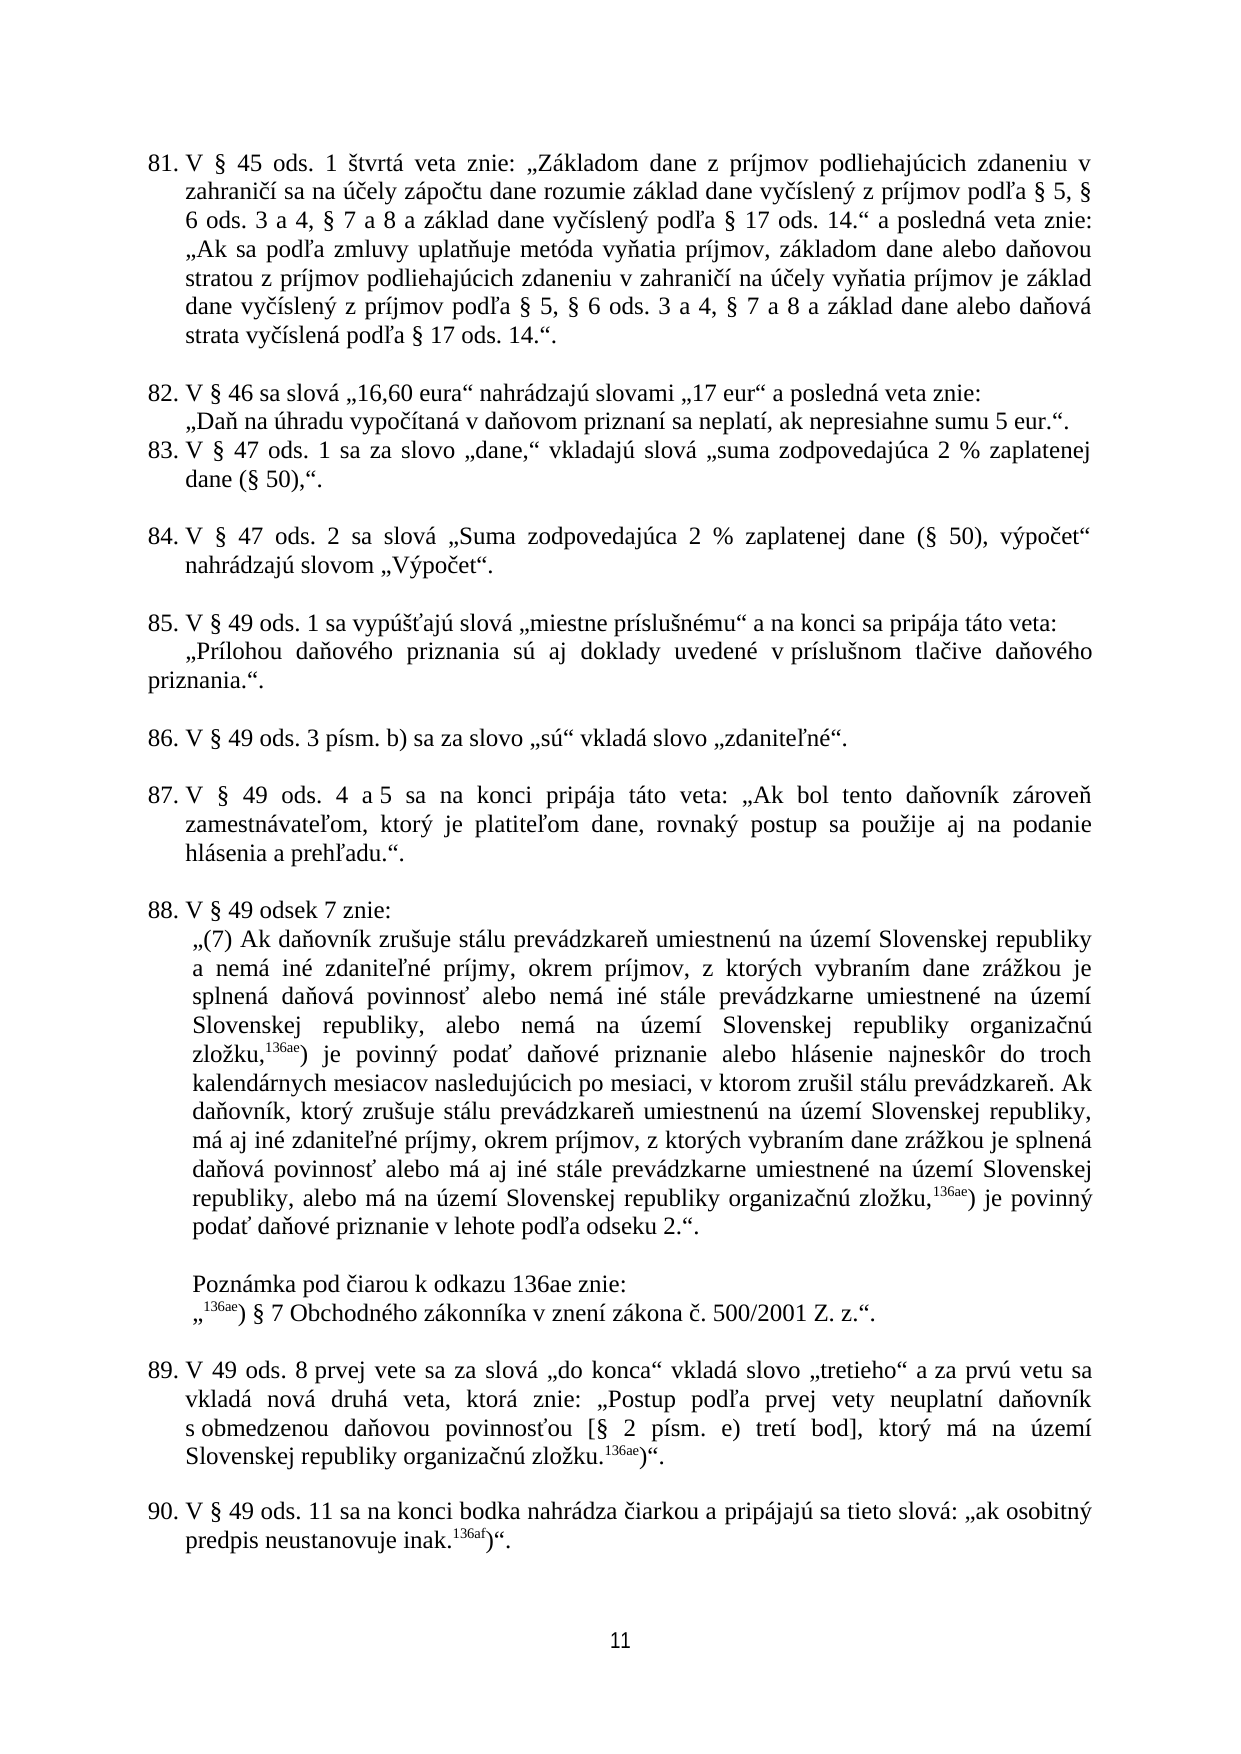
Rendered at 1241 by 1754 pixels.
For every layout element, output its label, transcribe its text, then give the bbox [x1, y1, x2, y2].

list V § 49 ods. 3 písm. b) sa za slovo „sú“ vkladá slovo „zdaniteľné“. [148, 723, 1093, 751]
list V § 49 odsek 7 znie: [148, 895, 1093, 924]
list V § 47 ods. 2 sa slová „Suma zodpovedajúca 2 % zaplatenej dane (§ 50), výpočet“ nahrádzajú slovom „Výpočet“. [148, 521, 1093, 579]
text „Daň na úhradu vypočítaná v daňovom priznaní sa neplatí, ak nepresiahne sumu 5 eur.“. [148, 406, 1093, 435]
list V § 46 sa slová „16,60 eura“ nahrádzajú slovami „17 eur“ a posledná veta znie: [148, 378, 1093, 406]
list V § 49 ods. 11 sa na konci bodka nahrádza čiarkou a pripájajú sa tieto slová: „ak osobitný predpis neustanovuje inak.136af)“. [148, 1496, 1093, 1554]
list V § 47 ods. 1 sa za slovo „dane,“ vkladajú slová „suma zodpovedajúca 2 % zaplatenej dane (§ 50),“. [148, 435, 1093, 493]
list V § 45 ods. 1 štvrtá veta znie: „Základom dane z príjmov podliehajúcich zdaneniu v zahraničí sa na účely zápočtu dane rozumie základ dane vyčíslený z príjmov podľa § 5, § 6 ods. 3 a 4, § 7 a 8 a základ dane vyčíslený podľa § 17 ods. 14.“ a posledná veta znie: „Ak sa podľa zmluvy uplatňuje metóda vyňatia príjmov, základom dane alebo daňovou stratou z príjmov podliehajúcich zdaneniu v zahraničí na účely vyňatia príjmov je základ dane vyčíslený z príjmov podľa § 5, § 6 ods. 3 a 4, § 7 a 8 a základ dane alebo daňová strata vyčíslená podľa § 17 ods. 14.“. [148, 148, 1093, 349]
list V § 49 ods. 4 a 5 sa na konci pripája táto veta: „Ak bol tento daňovník zároveň zamestnávateľom, ktorý je platiteľom dane, rovnaký postup sa použije aj na podanie hlásenia a prehľadu.“. [148, 780, 1093, 866]
list „136ae) § 7 Obchodného zákonníka v znení zákona č. 500/2001 Z. z.“. [192, 1298, 1093, 1326]
text „(7) Ak daňovník zrušuje stálu prevádzkareň umiestnenú na území Slovenskej republiky a nemá iné zdaniteľné príjmy, okrem príjmov, z ktorých vybraním dane zrážkou je splnená daňová povinnosť alebo nemá iné stále prevádzkarne umiestnené na území Slovenskej republiky, alebo nemá na území Slovenskej republiky organizačnú zložku,136ae) je povinný podať daňové priznanie alebo hlásenie najneskôr do troch kalendárnych mesiacov nasledujúcich po mesiaci, v ktorom zrušil stálu prevádzkareň. Ak daňovník, ktorý zrušuje stálu prevádzkareň umiestnenú na území Slovenskej republiky, má aj iné zdaniteľné príjmy, okrem príjmov, z ktorých vybraním dane zrážkou je splnená daňová povinnosť alebo má aj iné stále prevádzkarne umiestnené na území Slovenskej republiky, alebo má na území Slovenskej republiky organizačnú zložku,136ae) je povinný podať daňové priznanie v lehote podľa odseku 2.“. [192, 924, 1093, 1240]
list Poznámka pod čiarou k odkazu 136ae znie: [192, 1269, 1093, 1298]
text „Prílohou daňového priznania sú aj doklady uvedené v príslušnom tlačive daňového priznania.“. [148, 636, 1093, 694]
list V § 49 ods. 1 sa vypúšťajú slová „miestne príslušnému“ a na konci sa pripája táto veta: [148, 608, 1093, 636]
list V 49 ods. 8 prvej vete sa za slová „do konca“ vkladá slovo „tretieho“ a za prvú vetu sa vkladá nová druhá veta, ktorá znie: „Postup podľa prvej vety neuplatní daňovník s obmedzenou daňovou povinnosťou [§ 2 písm. e) tretí bod], ktorý má na území Slovenskej republiky organizačnú zložku.136ae)“. [148, 1355, 1093, 1470]
